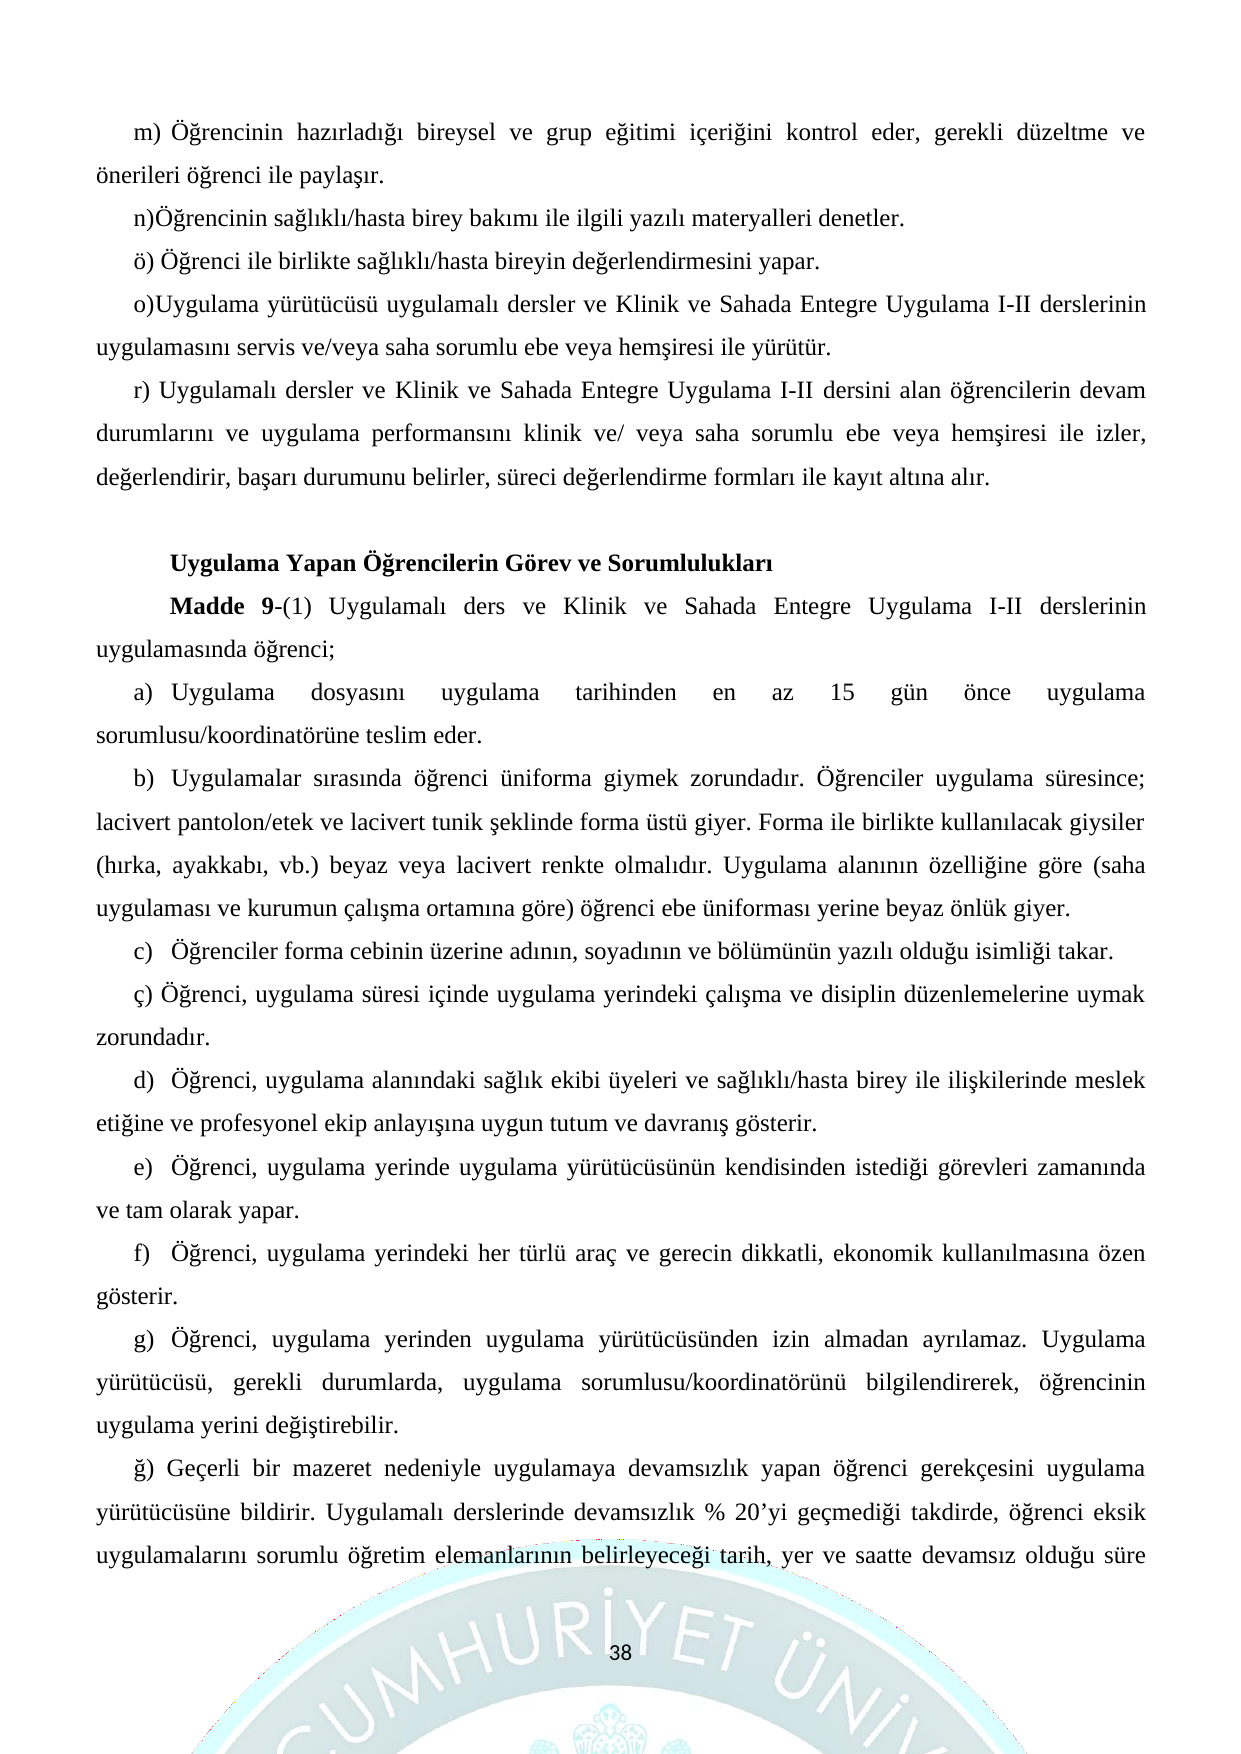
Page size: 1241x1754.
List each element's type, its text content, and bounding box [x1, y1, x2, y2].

list Uygulama dosyasını uygulama tarihinden en az 15 gün önce uygulama sorumlusu/koordinatörüne teslim eder. [96, 677, 1146, 749]
picture [95, 1539, 1123, 1754]
list Uygulamalar sırasında öğrenci üniforma giymek zorundadır. Öğrenciler uygulama süresince; lacivert pantolon/etek ve lacivert tunik şeklinde forma üstü giyer. Forma ile birlikte kullanılacak giysiler (hırka, ayakkabı, vb.) beyaz veya lacivert renkte olmalıdır. Uygulama alanının özelliğine göre (saha uygulaması ve kurumun çalışma ortamına göre) öğrenci ebe üniforması yerine beyaz önlük giyer. [96, 763, 1146, 922]
list Uygulama yürütücüsü uygulamalı dersler ve Klinik ve Sahada Entegre Uygulama I-II derslerinin uygulamasını servis ve/veya saha sorumlu ebe veya hemşiresi ile yürütür. [96, 289, 1146, 361]
text Madde 9-(1) Uygulamalı ders ve Klinik ve Sahada Entegre Uygulama I-II derslerinin uygulamasında öğrenci; [96, 591, 1146, 663]
text Uygulama Yapan Öğrencilerin Görev ve Sorumlulukları [96, 548, 1146, 577]
text ö) Öğrenci ile birlikte sağlıklı/hasta bireyin değerlendirmesini yapar. [96, 246, 1146, 275]
text r) Uygulamalı dersler ve Klinik ve Sahada Entegre Uygulama I-II dersini alan öğrencilerin devam durumlarını ve uygulama performansını klinik ve/ veya saha sorumlu ebe veya hemşiresi ile izler, değerlendirir, başarı durumunu belirler, süreci değerlendirme formları ile kayıt altına alır. [96, 375, 1146, 490]
list Öğrenciler forma cebinin üzerine adının, soyadının ve bölümünün yazılı olduğu isimliği takar. [96, 936, 1146, 965]
text ç) Öğrenci, uygulama süresi içinde uygulama yerindeki çalışma ve disiplin düzenlemelerine uymak zorundadır. [96, 979, 1146, 1051]
list Öğrencinin hazırladığı bireysel ve grup eğitimi içeriğini kontrol eder, gerekli düzeltme ve önerileri öğrenci ile paylaşır. [96, 117, 1146, 188]
list Öğrenci, uygulama yerinde uygulama yürütücüsünün kendisinden istediği görevleri zamanında ve tam olarak yapar. [96, 1152, 1146, 1223]
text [96, 1453, 1146, 1568]
list Öğrenci, uygulama yerindeki her türlü araç ve gerecin dikkatli, ekonomik kullanılmasına özen gösterir. [96, 1238, 1146, 1310]
list Öğrenci, uygulama alanındaki sağlık ekibi üyeleri ve sağlıklı/hasta birey ile ilişkilerinde meslek etiğine ve profesyonel ekip anlayışına uygun tutum ve davranış gösterir. [96, 1065, 1146, 1137]
list Öğrenci, uygulama yerinden uygulama yürütücüsünden izin almadan ayrılamaz. Uygulama yürütücüsü, gerekli durumlarda, uygulama sorumlusu/koordinatörünü bilgilendirerek, öğrencinin uygulama yerini değiştirebilir. [96, 1324, 1146, 1439]
list Öğrencinin sağlıklı/hasta birey bakımı ile ilgili yazılı materyalleri denetler. [96, 203, 1146, 232]
